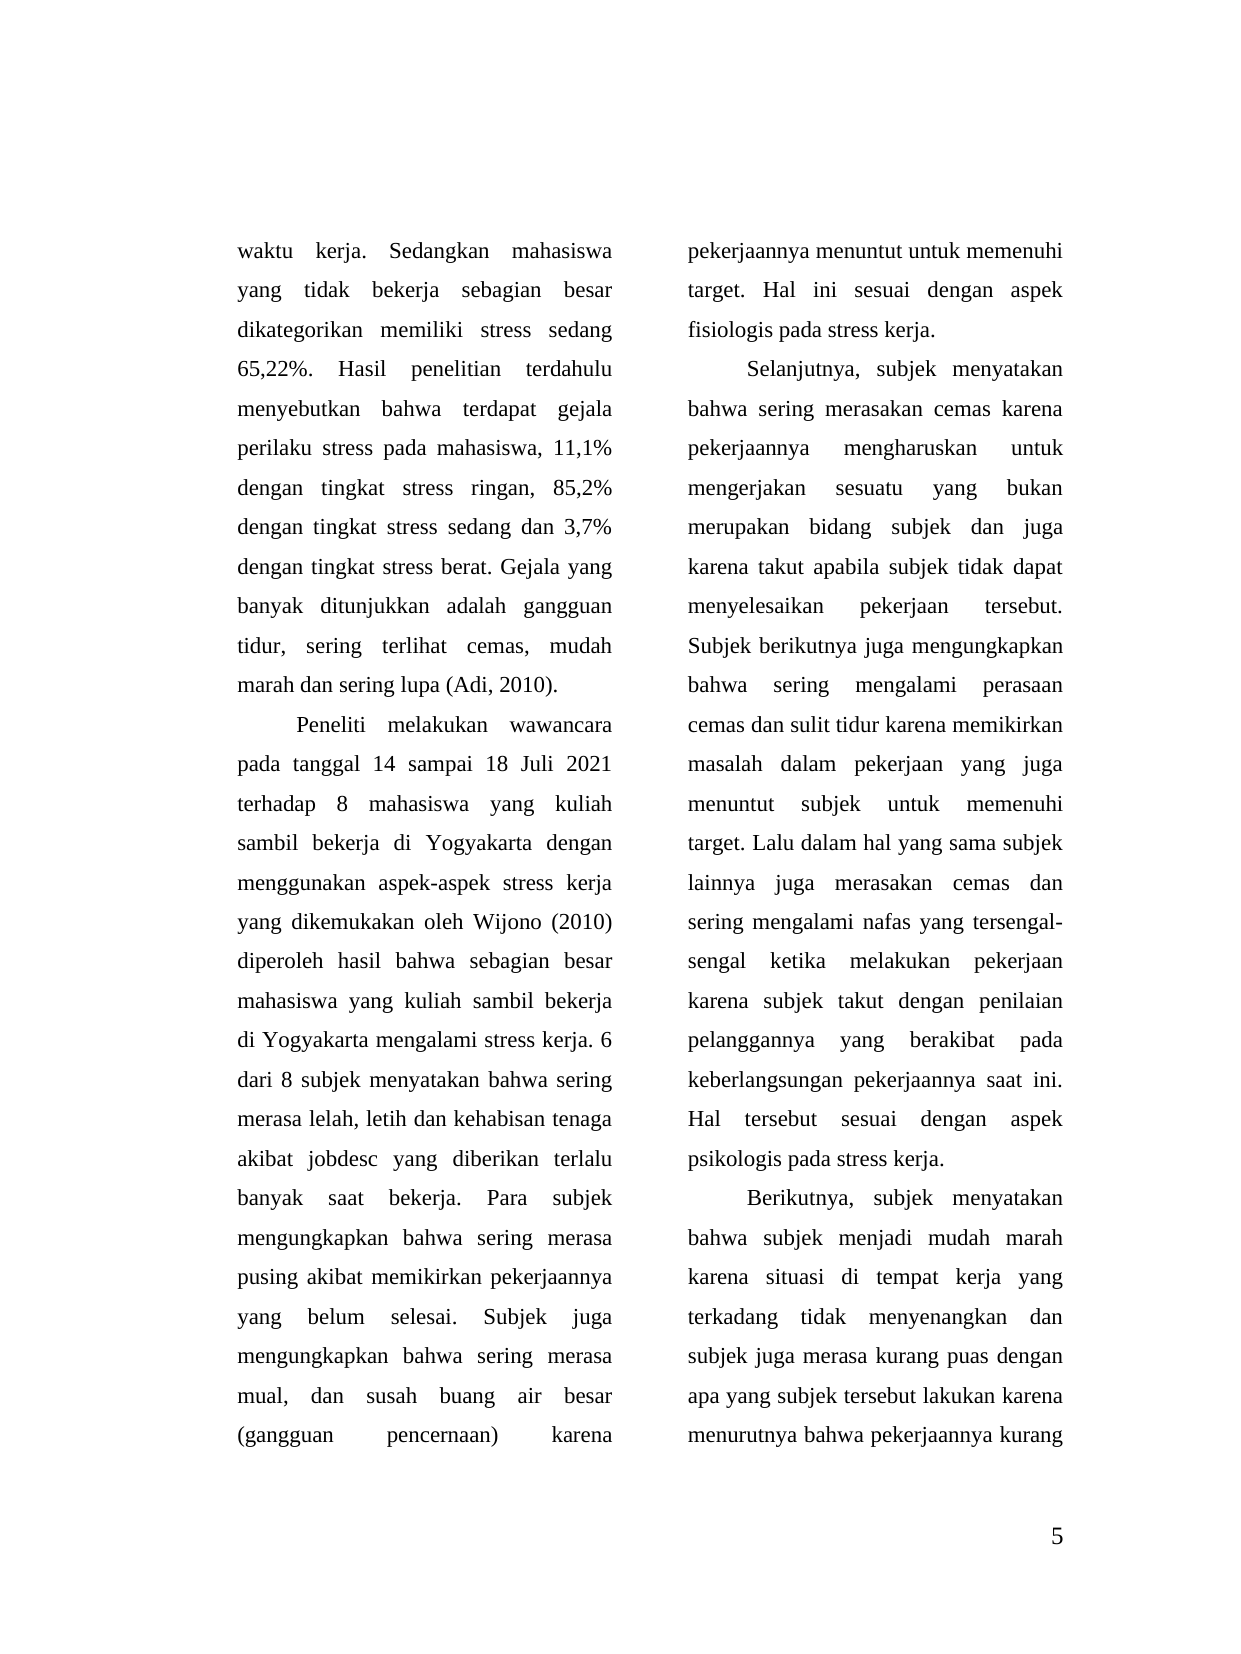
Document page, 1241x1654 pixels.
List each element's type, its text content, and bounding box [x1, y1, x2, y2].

text Peneliti melakukan wawancara pada tanggal 14 sampai 18 Juli 2021 terhadap 8 mahasiswa yang kuliah sambil bekerja di Yogyakarta dengan menggunakan aspek-aspek stress kerja yang dikemukakan oleh Wijono (2010) diperoleh hasil bahwa sebagian besar mahasiswa yang kuliah sambil bekerja di Yogyakarta mengalami stress kerja. 6 dari 8 subjek menyatakan bahwa sering merasa lelah, letih dan kehabisan tenaga akibat jobdesc yang diberikan terlalu banyak saat bekerja. Para subjek mengungkapkan bahwa sering merasa pusing akibat memikirkan pekerjaannya yang belum selesai. Subjek juga mengungkapkan bahwa sering merasa mual, dan susah buang air besar (gangguan pencernaan) karena pekerjaannya menuntut untuk memenuhi target. Hal ini sesuai dengan aspek fisiologis pada stress kerja. [237, 711, 613, 1448]
text Selanjutnya, subjek menyatakan bahwa sering merasakan cemas karena pekerjaannya mengharuskan untuk mengerjakan sesuatu yang bukan merupakan bidang subjek dan juga karena takut apabila subjek tidak dapat menyelesaikan pekerjaan tersebut. Subjek berikutnya juga mengungkapkan bahwa sering mengalami perasaan cemas dan sulit tidur karena memikirkan masalah dalam pekerjaan yang juga menuntut subjek untuk memenuhi target. Lalu dalam hal yang sama subjek lainnya juga merasakan cemas dan sering mengalami nafas yang tersengal-sengal ketika melakukan pekerjaan karena subjek takut dengan penilaian pelanggannya yang berakibat pada keberlangsungan pekerjaannya saat ini. Hal tersebut sesuai dengan aspek psikologis pada stress kerja. [688, 355, 1063, 1171]
